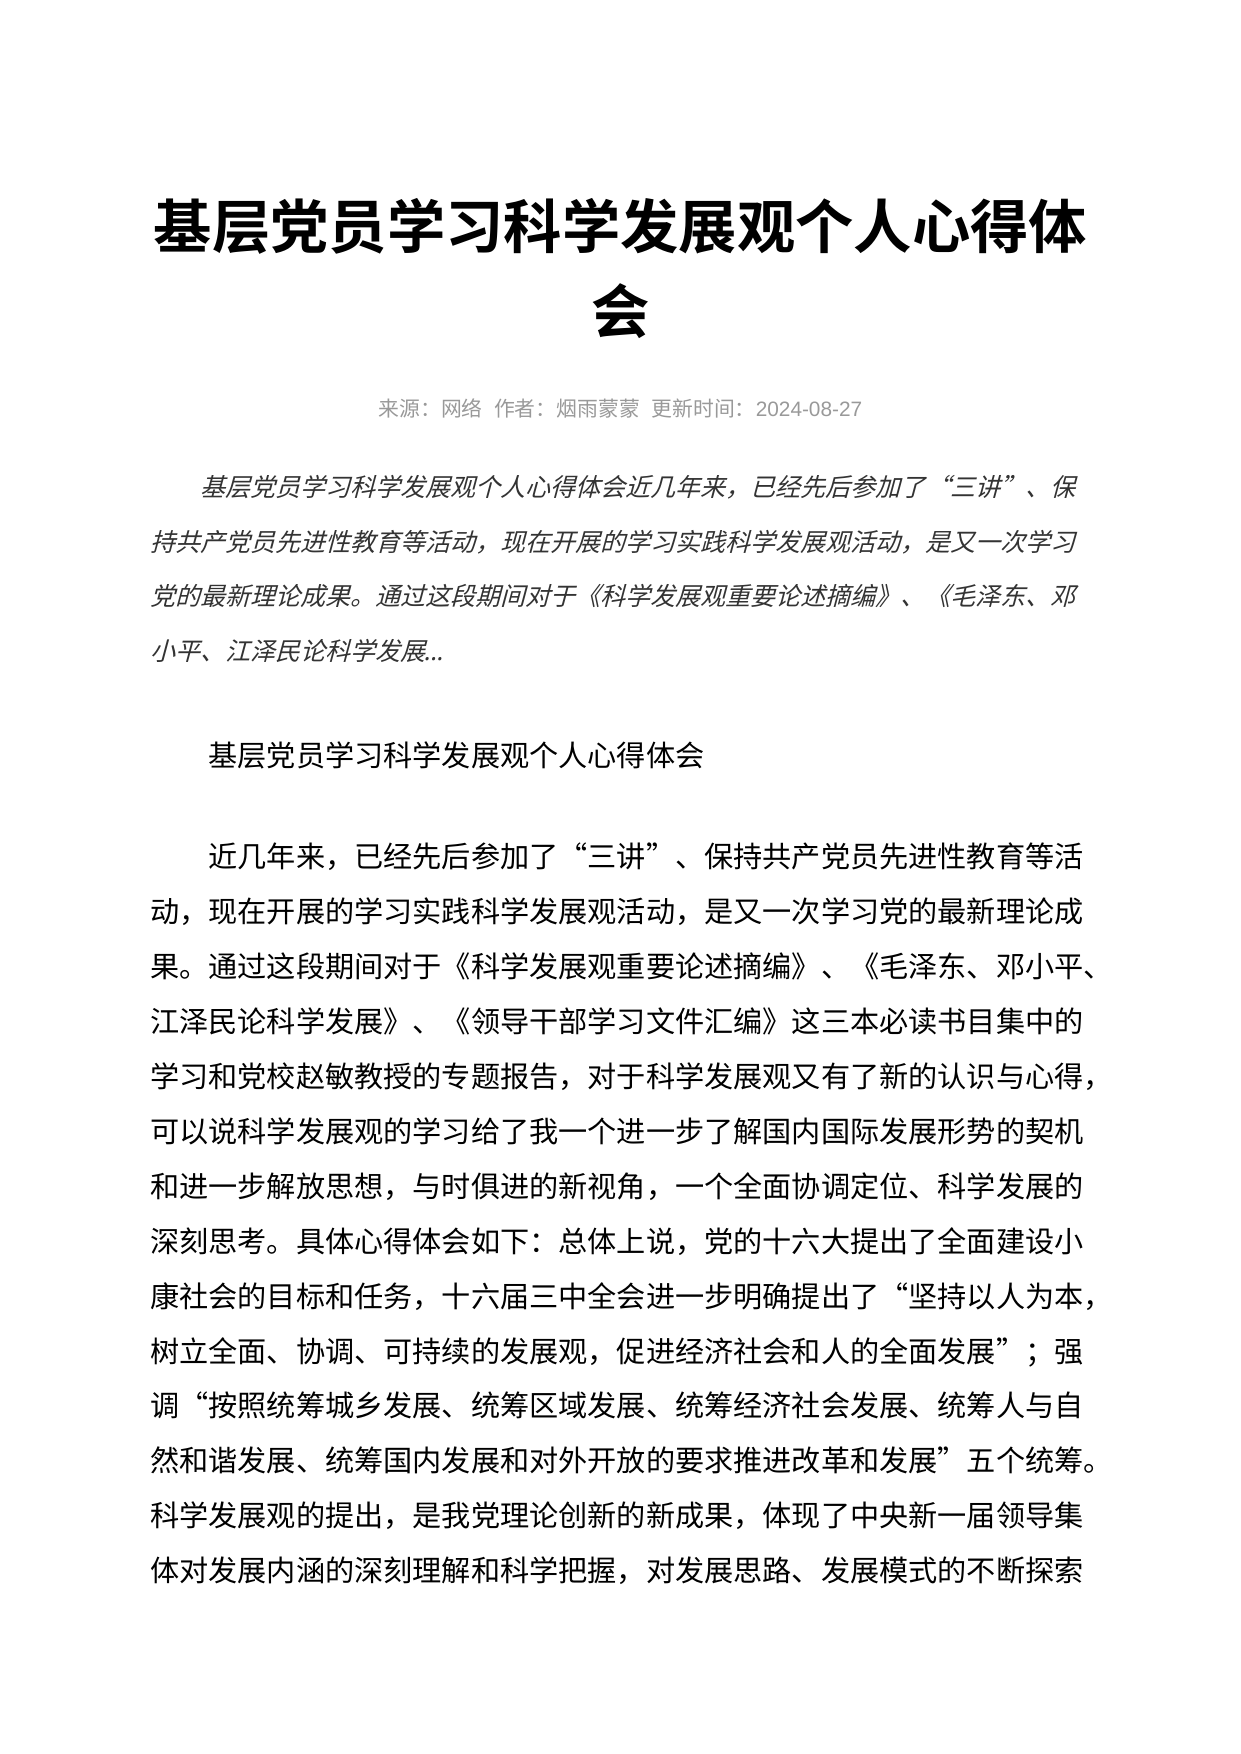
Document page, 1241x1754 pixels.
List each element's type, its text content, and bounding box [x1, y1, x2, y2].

subtitle 基层党员学习科学发展观个人心得体会 [150, 181, 1090, 350]
text 基层党员学习科学发展观个人心得体会近几年来，已经先后参加了“三讲”、保持共产党员先进性教育等活动，现在开展的学习实践科学发展观活动，是又一次学习党的最新理论成果。通过这段期间对于《科学发展观重要论述摘编》、《毛泽东、邓小平、江泽民论科学发展... [150, 468, 1090, 667]
text 来源：网络 作者：烟雨蒙蒙 更新时间：2024-08-27 [150, 397, 1090, 421]
text 基层党员学习科学发展观个人心得体会 [150, 732, 1090, 774]
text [150, 834, 1090, 1590]
